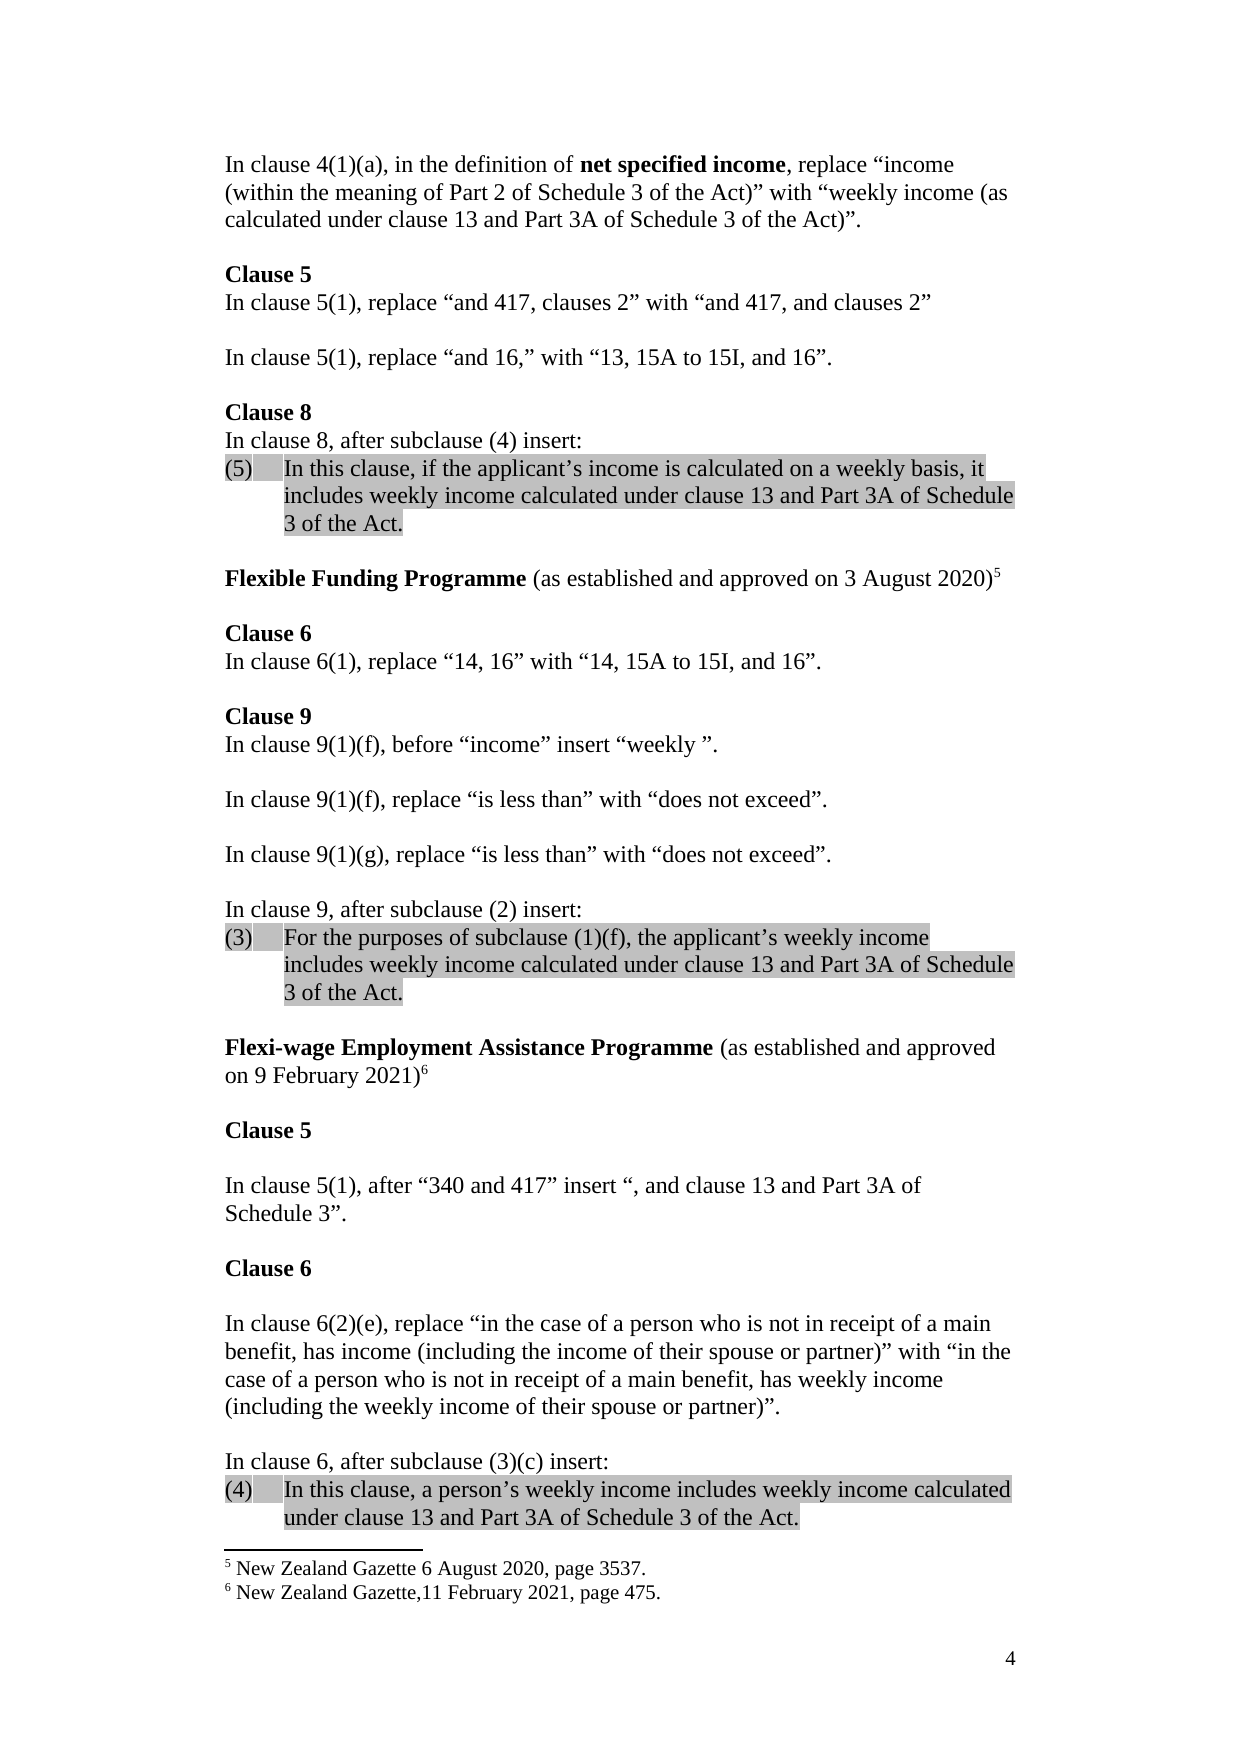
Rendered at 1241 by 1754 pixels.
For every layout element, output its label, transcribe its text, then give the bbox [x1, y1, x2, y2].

text In clause 4(1)(a), in the definition of net specified income, replace “income (within the meaning of Part 2 of Schedule 3 of the Act)” with “weekly income (as calculated under clause 13 and Part 3A of Schedule 3 of the Act)”. [224, 150, 1016, 233]
text In clause 9(1)(g), replace “is less than” with “does not exceed”. [224, 840, 1016, 868]
text In clause 6(2)(e), replace “in the case of a person who is not in receipt of a main benefit, has income (including the income of their spouse or partner)” with “in the case of a person who is not in receipt of a main benefit, has weekly income (including the weekly income of their spouse or partner)”. [224, 1309, 1016, 1420]
text In clause 9(1)(f), replace “is less than” with “does not exceed”. [224, 785, 1016, 812]
text (5) In this clause, if the applicant’s income is calculated on a weekly basis, it includes weekly income calculated under clause 13 and Part 3A of Schedule 3 of the Act. [403, 454, 1016, 536]
text (4) In this clause, a person’s weekly income includes weekly income calculated under clause 13 and Part 3A of Schedule 3 of the Act. [800, 1475, 1016, 1530]
text In clause 5(1), replace “and 417, clauses 2” with “and 417, and clauses 2” [224, 288, 1016, 316]
text In clause 6, after subclause (3)(c) insert: [224, 1447, 1016, 1475]
text Flexi-wage Employment Assistance Programme (as established and approved on 9 February 2021) [224, 1033, 1016, 1088]
text In clause 9, after subclause (2) insert: [224, 895, 1016, 923]
text Clause 8 [224, 398, 1016, 426]
text Flexible Funding Programme (as established and approved on 3 August 2020) [224, 564, 1016, 592]
text In clause 5(1), after “340 and 417” insert “, and clause 13 and Part 3A of Schedule 3”. [224, 1171, 1016, 1227]
text In clause 6(1), replace “14, 16” with “14, 15A to 15I, and 16”. [224, 647, 1016, 674]
text In clause 8, after subclause (4) insert: [224, 426, 1016, 454]
text Clause 6 [224, 619, 1016, 647]
text Clause 6 [224, 1254, 1016, 1282]
text Clause 5 [224, 260, 1016, 288]
text In clause 5(1), replace “and 16,” with “13, 15A to 15I, and 16”. [224, 343, 1016, 371]
text Clause 5 [224, 1116, 1016, 1144]
text Clause 9 [224, 702, 1016, 730]
text (3) For the purposes of subclause (1)(f), the applicant’s weekly income includes weekly income calculated under clause 13 and Part 3A of Schedule 3 of the Act. [403, 923, 1016, 1006]
text In clause 9(1)(f), before “income” insert “weekly ”. [224, 730, 1016, 757]
